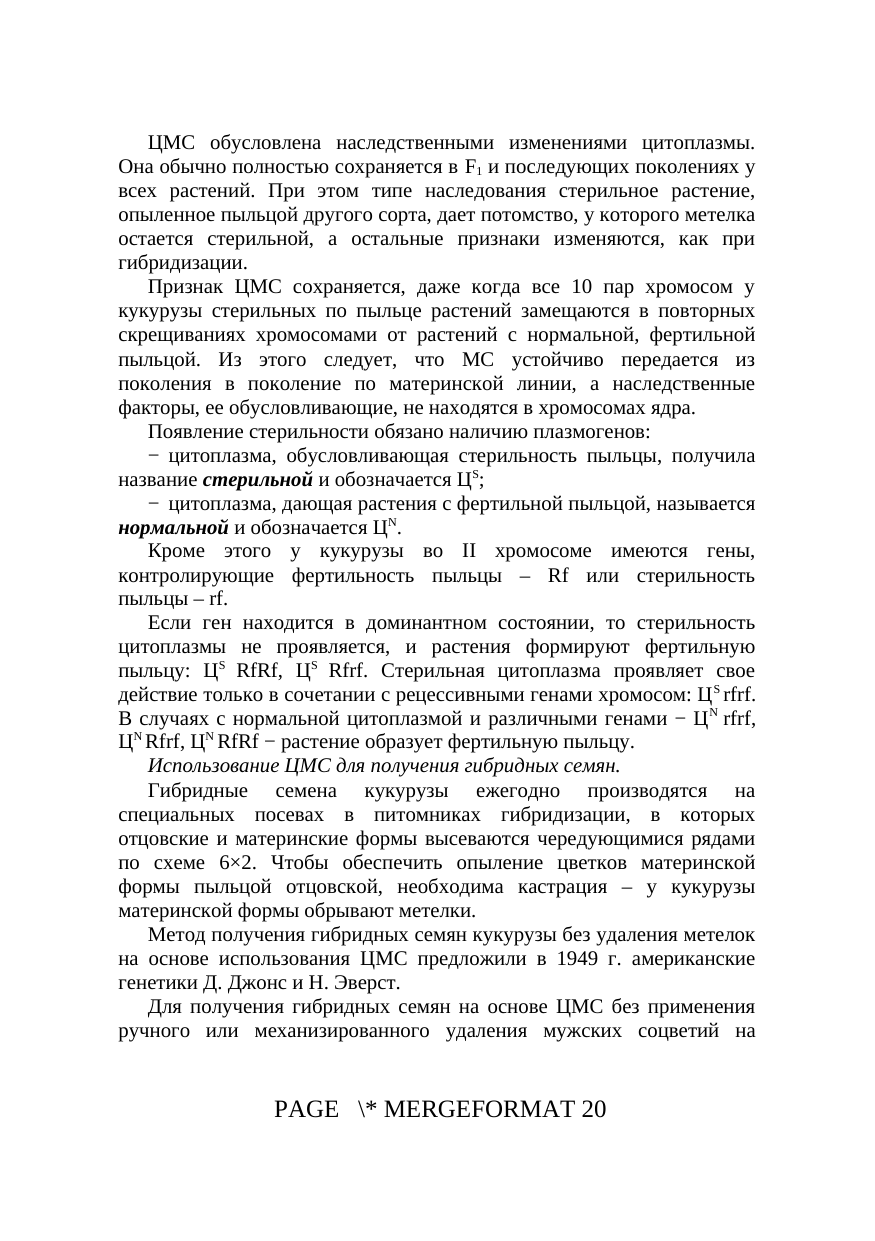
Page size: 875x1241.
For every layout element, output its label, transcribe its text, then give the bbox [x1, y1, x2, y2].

text Признак ЦМС сохраняется, даже когда все 10 пар хромосом у кукурузы стерильных по пыльце растений замещаются в повторных скрещиваниях хромосомами от растений с нормальной, фертильной пыльцой. Из этого следует, что МС устойчиво передается из поколения в поколение по материнской линии, а наследственные факторы, ее обусловливающие, не находятся в хромосомах ядра. [118, 274, 756, 419]
text Гибридные семена кукурузы ежегодно производятся на специальных посевах в питомниках гибридизации, в которых отцовские и материнские формы высеваются чередующимися рядами по схеме 6×2. Чтобы обеспечить опыление цветков материнской формы пыльцой отцовской, необходима кастрация – у кукурузы материнской формы обрывают метелки. [118, 777, 756, 922]
text Кроме этого у кукурузы во II хромосоме имеются гены, контролирующие фертильность пыльцы – Rf или стерильность пыльцы – rf. [118, 539, 756, 610]
list цитоплазма, обусловливающая стерильность пыльцы, получила название стерильной и обозначается ЦS; [118, 443, 756, 491]
list цитоплазма, дающая растения с фертильной пыльцой, называется нормальной и обозначается ЦN. [118, 491, 756, 539]
text Появление стерильности обязано наличию плазмогенов: [118, 419, 756, 443]
text Использование ЦМС для получения гибридных семян. [118, 753, 756, 777]
text ЦМС обусловлена наследственными изменениями цитоплазмы. Она обычно полностью сохраняется в F1 и последующих поколениях у всех растений. При этом типе наследования стерильное растение, опыленное пыльцой другого сорта, дает потомство, у которого метелка остается стерильной, а остальные признаки изменяются, как при гибридизации. [118, 130, 756, 274]
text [118, 994, 756, 1042]
text Метод получения гибридных семян кукурузы без удаления метелок на основе использования ЦМС предложили в 1949 г. американские генетики Д. Джонс и Н. Эверст. [118, 922, 756, 994]
text Если ген находится в доминантном состоянии, то стерильность цитоплазмы не проявляется, и растения формируют фертильную пыльцу: ЦS RfRf, ЦS Rfrf. Стерильная цитоплазма проявляет свое действие только в сочетании с рецессивными генами хромосом: ЦS rfrf. В случаях c нормальной цитоплазмой и различными генами − ЦN rfrf, ЦN Rfrf, ЦN RfRf − растение образует фертильную пыльцу. [118, 610, 756, 753]
